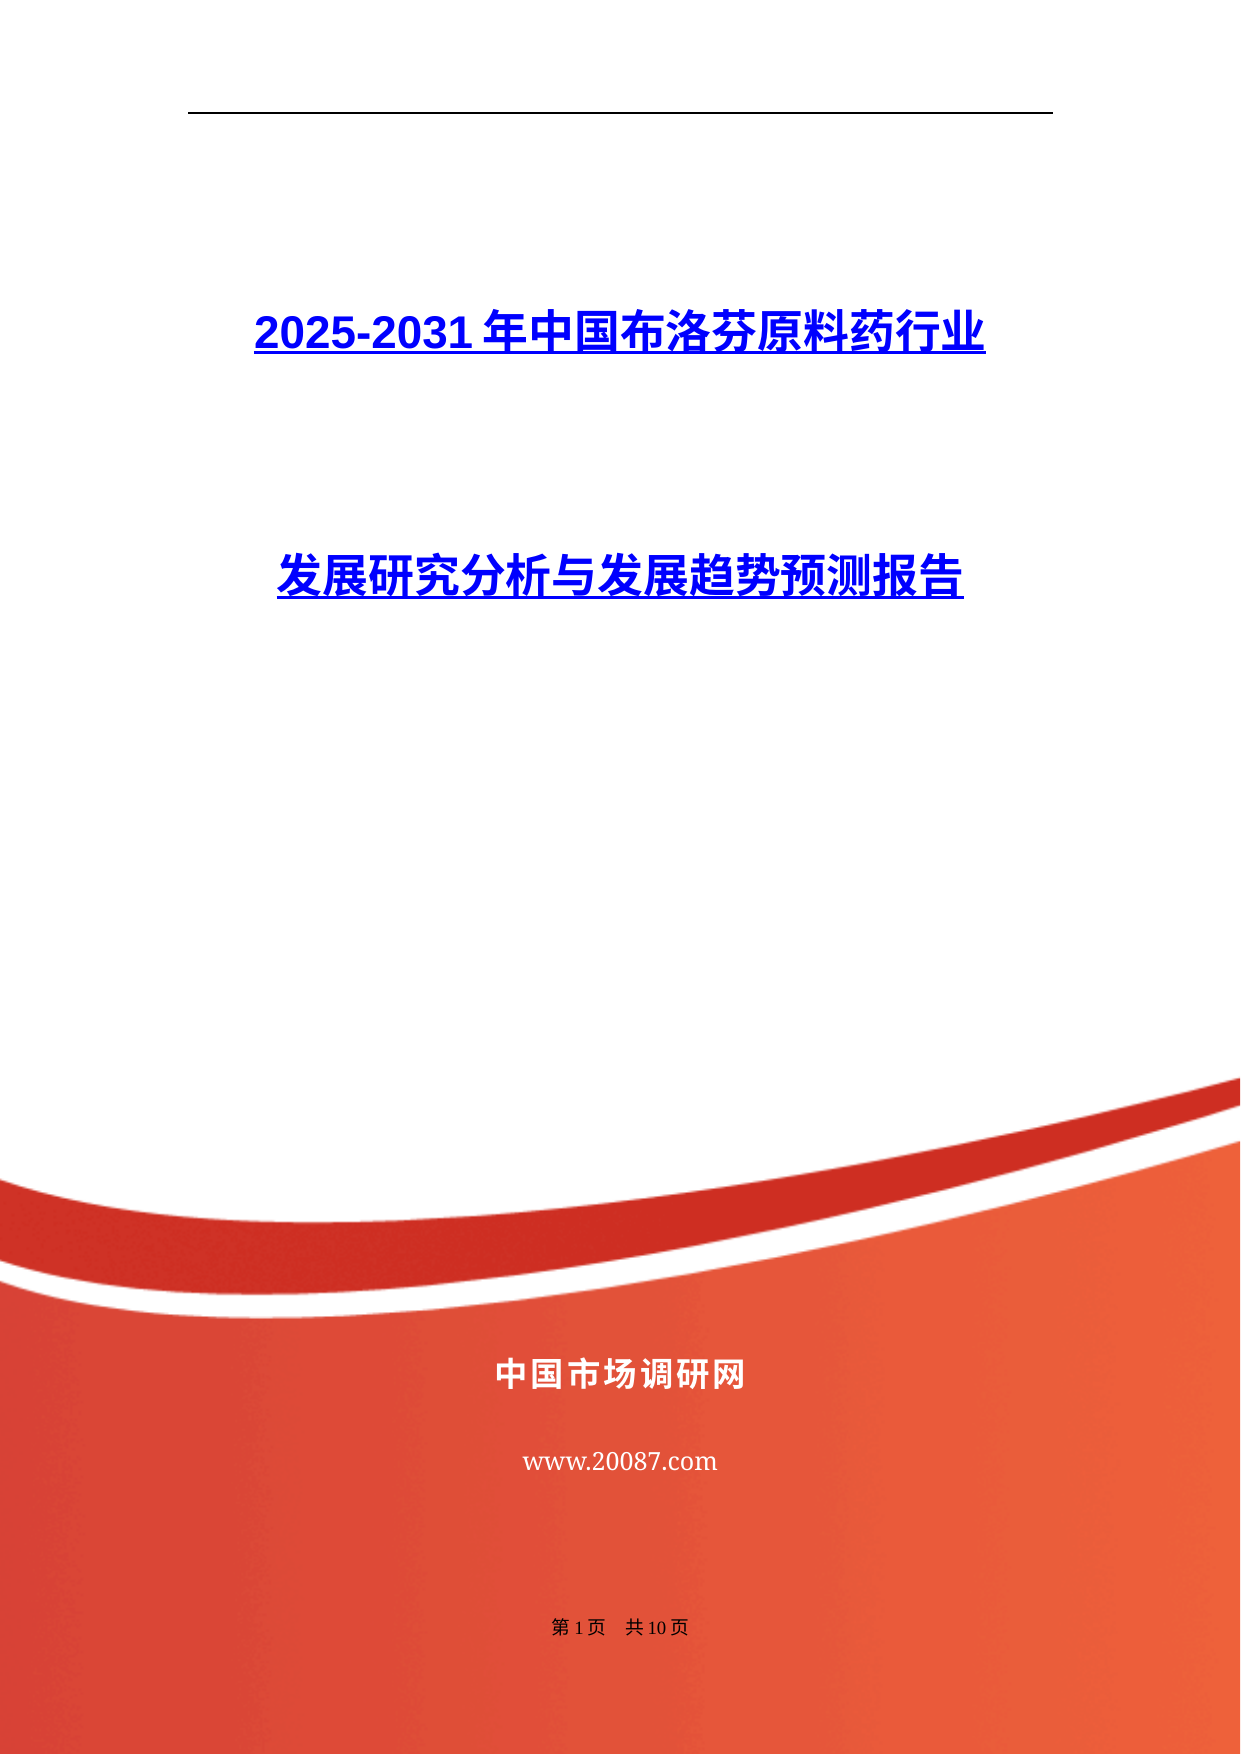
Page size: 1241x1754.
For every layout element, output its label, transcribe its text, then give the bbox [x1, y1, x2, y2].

subtitle 中国市场调研网 [187, 1339, 1053, 1404]
text www.20087.com [187, 1428, 1053, 1493]
table_header 2025-2031年中国布洛芬原料药行业发展研究分析与发展趋势预测报告 [188, 207, 1053, 773]
picture [0, 1006, 1241, 1754]
